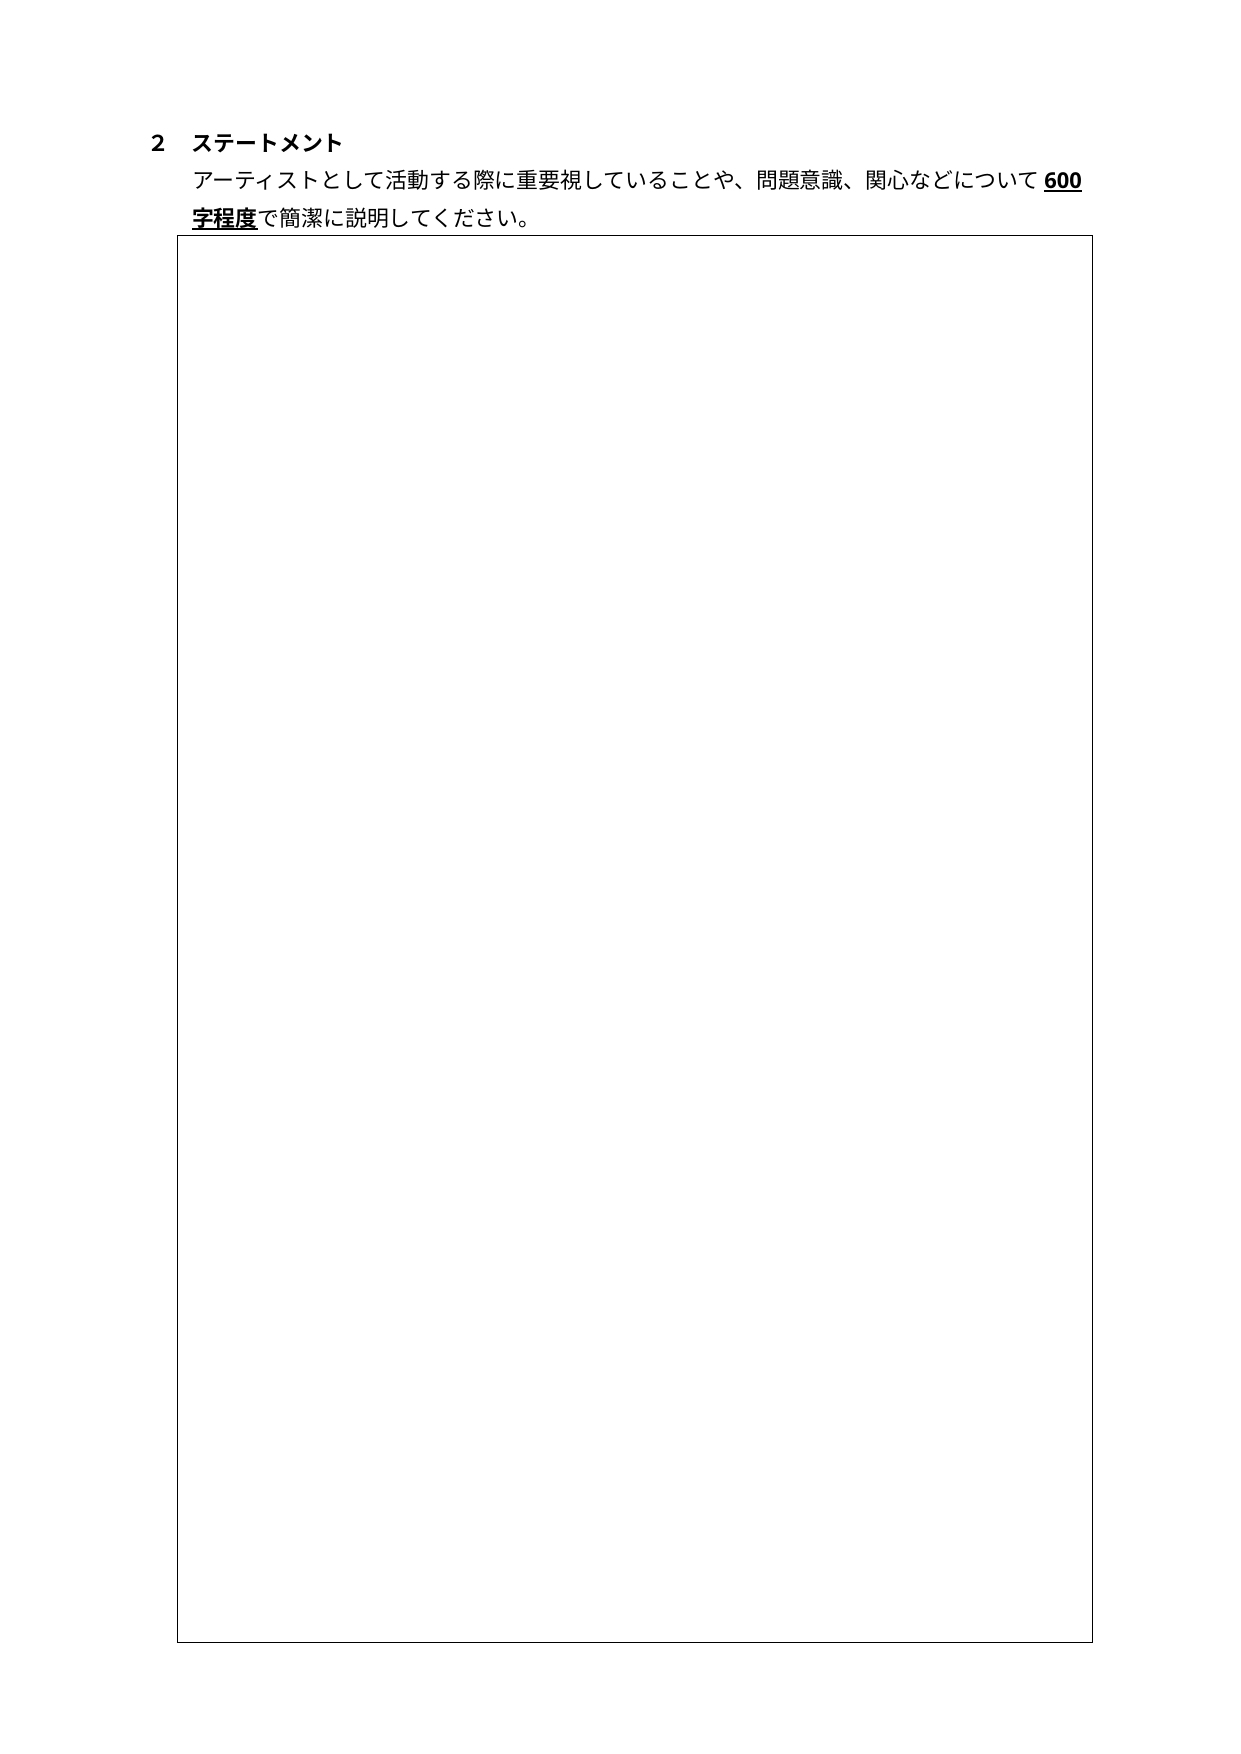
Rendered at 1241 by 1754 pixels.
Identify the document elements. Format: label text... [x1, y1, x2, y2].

text ２ ステートメント [148, 123, 1092, 160]
table_header [178, 236, 1092, 1642]
text アーティストとして活動する際に重要視していることや、問題意識、関心などについて600字程度で簡潔に説明してください。 [192, 160, 1092, 235]
